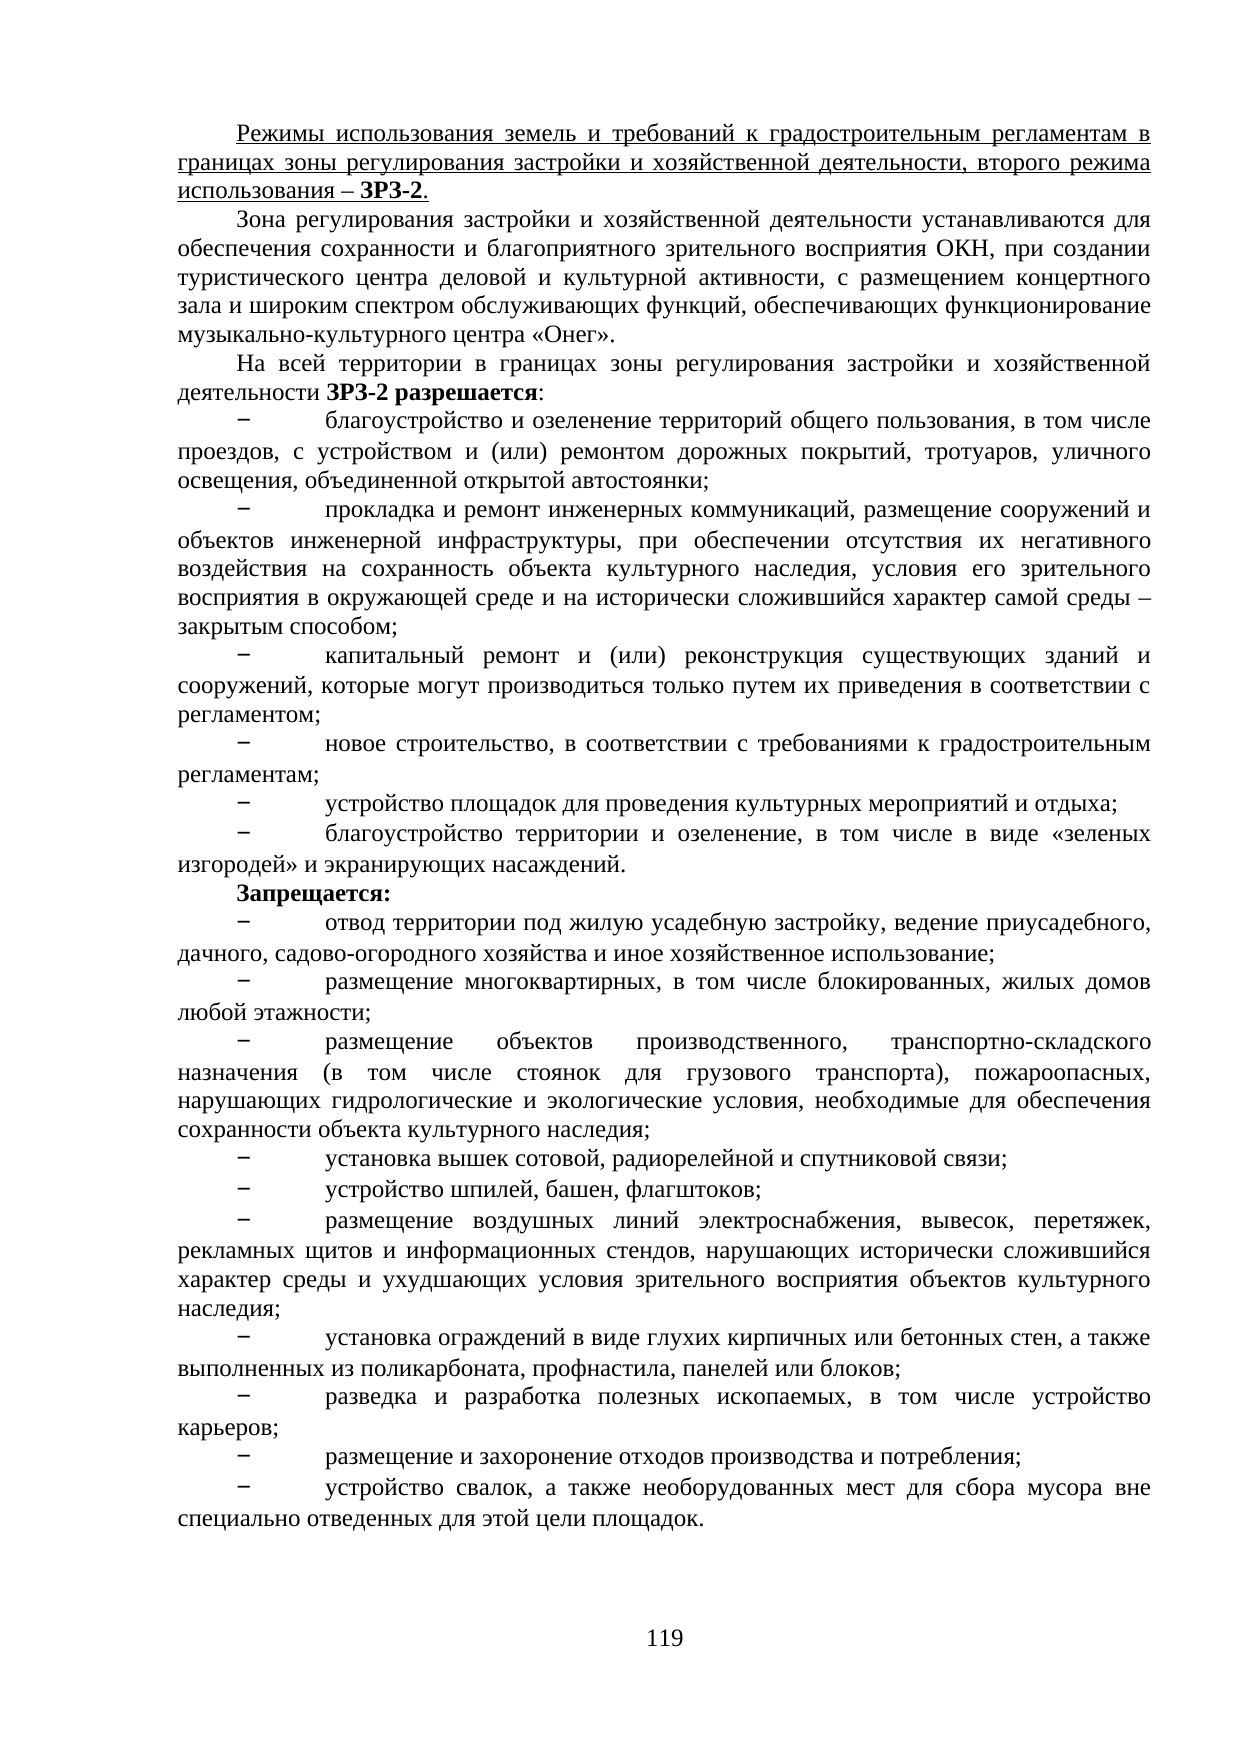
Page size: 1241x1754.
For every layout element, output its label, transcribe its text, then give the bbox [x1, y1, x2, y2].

text На всей территории в границах зоны регулирования застройки и хозяйственной деятельности ЗРЗ-2 разрешается: [177, 348, 1152, 406]
list размещение и захоронение отходов производства и потребления; [177, 1441, 1152, 1472]
list установка вышек сотовой, радиорелейной и спутниковой связи; [177, 1143, 1152, 1174]
list новое строительство, в соответствии с требованиями к градостроительным регламентам; [177, 728, 1152, 788]
list прокладка и ремонт инженерных коммуникаций, размещение сооружений и объектов инженерной инфраструктуры, при обеспечении отсутствия их негативного воздействия на сохранность объекта культурного наследия, условия его зрительного восприятия в окружающей среде и на исторически сложившийся характер самой среды – закрытым способом; [177, 494, 1152, 640]
list устройство шпилей, башен, флагштоков; [177, 1174, 1152, 1205]
text Режимы использования земель и требований к градостроительным регламентам в границах зоны регулирования застройки и хозяйственной деятельности, второго режима использования – ЗРЗ-2. [177, 118, 1152, 204]
list размещение многоквартирных, в том числе блокированных, жилых домов любой этажности; [177, 966, 1152, 1026]
list установка ограждений в виде глухих кирпичных или бетонных стен, а также выполненных из поликарбоната, профнастила, панелей или блоков; [177, 1322, 1152, 1381]
text Запрещается: [177, 878, 1152, 907]
text Зона регулирования застройки и хозяйственной деятельности устанавливаются для обеспечения сохранности и благоприятного зрительного восприятия ОКН, при создании туристического центра деловой и культурной активности, с размещением концертного зала и широким спектром обслуживающих функций, обеспечивающих функционирование музыкально-культурного центра «Онег». [177, 204, 1152, 348]
list капитальный ремонт и (или) реконструкция существующих зданий и сооружений, которые могут производиться только путем их приведения в соответствии с регламентом; [177, 640, 1152, 728]
list размещение воздушных линий электроснабжения, вывесок, перетяжек, рекламных щитов и информационных стендов, нарушающих исторически сложившийся характер среды и ухудшающих условия зрительного восприятия объектов культурного наследия; [177, 1205, 1152, 1322]
list разведка и разработка полезных ископаемых, в том числе устройство карьеров; [177, 1381, 1152, 1441]
list устройство свалок, а также необорудованных мест для сбора мусора вне специально отведенных для этой цели площадок. [177, 1472, 1152, 1531]
list отвод территории под жилую усадебную застройку, ведение приусадебного, дачного, садово-огородного хозяйства и иное хозяйственное использование; [177, 907, 1152, 966]
list размещение объектов производственного, транспортно-складского назначения (в том числе стоянок для грузового транспорта), пожароопасных, нарушающих гидрологические и экологические условия, необходимые для обеспечения сохранности объекта культурного наследия; [177, 1026, 1152, 1143]
list устройство площадок для проведения культурных мероприятий и отдыха; [177, 788, 1152, 818]
list благоустройство территории и озеленение, в том числе в виде «зеленых изгородей» и экранирующих насаждений. [177, 818, 1152, 878]
list благоустройство и озеленение территорий общего пользования, в том числе проездов, с устройством и (или) ремонтом дорожных покрытий, тротуаров, уличного освещения, объединенной открытой автостоянки; [177, 406, 1152, 494]
